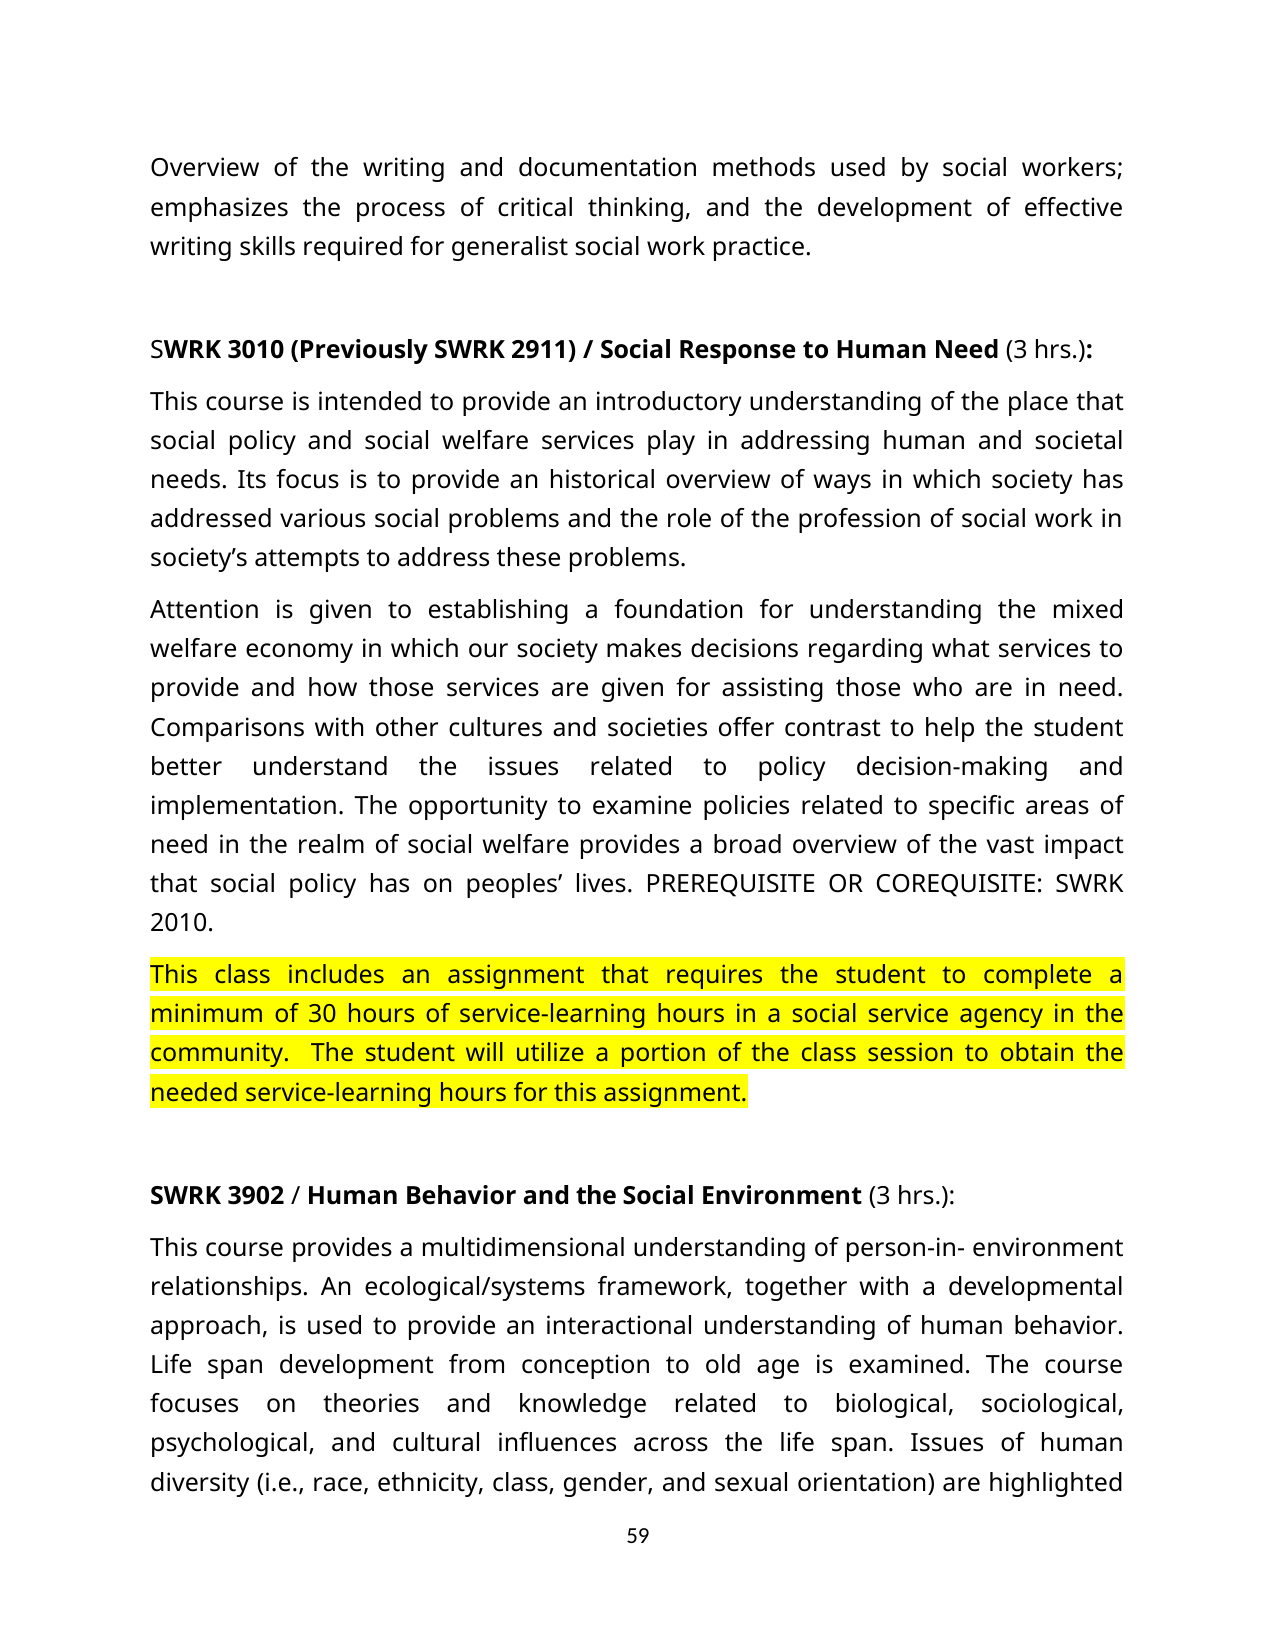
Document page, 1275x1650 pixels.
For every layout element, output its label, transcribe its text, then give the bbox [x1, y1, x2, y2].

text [150, 1229, 1125, 1498]
text This class includes an assignment that requires the student to complete a minimum of 30 hours of service-learning hours in a social service agency in the community. The student will utilize a portion of the class session to obtain the needed service-learning hours for this assignment. [150, 1069, 1125, 1108]
text Attention is given to establishing a foundation for understanding the mixed welfare economy in which our society makes decisions regarding what services to provide and how those services are given for assisting those who are in need. Comparisons with other cultures and societies offer contrast to help the student better understand the issues related to policy decision-making and implementation. The opportunity to examine policies related to specific areas of need in the realm of social welfare provides a broad overview of the vast impact that social policy has on peoples’ lives. PREREQUISITE OR COREQUISITE: SWRK 2010. [150, 592, 1125, 939]
text SWRK 3902 / Human Behavior and the Social Environment (3 hrs.): [150, 1177, 1125, 1212]
text This course is intended to provide an introductory understanding of the place that social policy and social welfare services play in addressing human and societal needs. Its focus is to provide an historical overview of ways in which society has addressed various social problems and the role of the profession of social work in society’s attempts to address these problems. [150, 383, 1125, 574]
text Overview of the writing and documentation methods used by social workers; emphasizes the process of critical thinking, and the development of effective writing skills required for generalist social work practice. [150, 150, 1125, 262]
subtitle SWRK 3010 (Previously SWRK 2911) / Social Response to Human Need (3 hrs.): [150, 332, 1125, 366]
